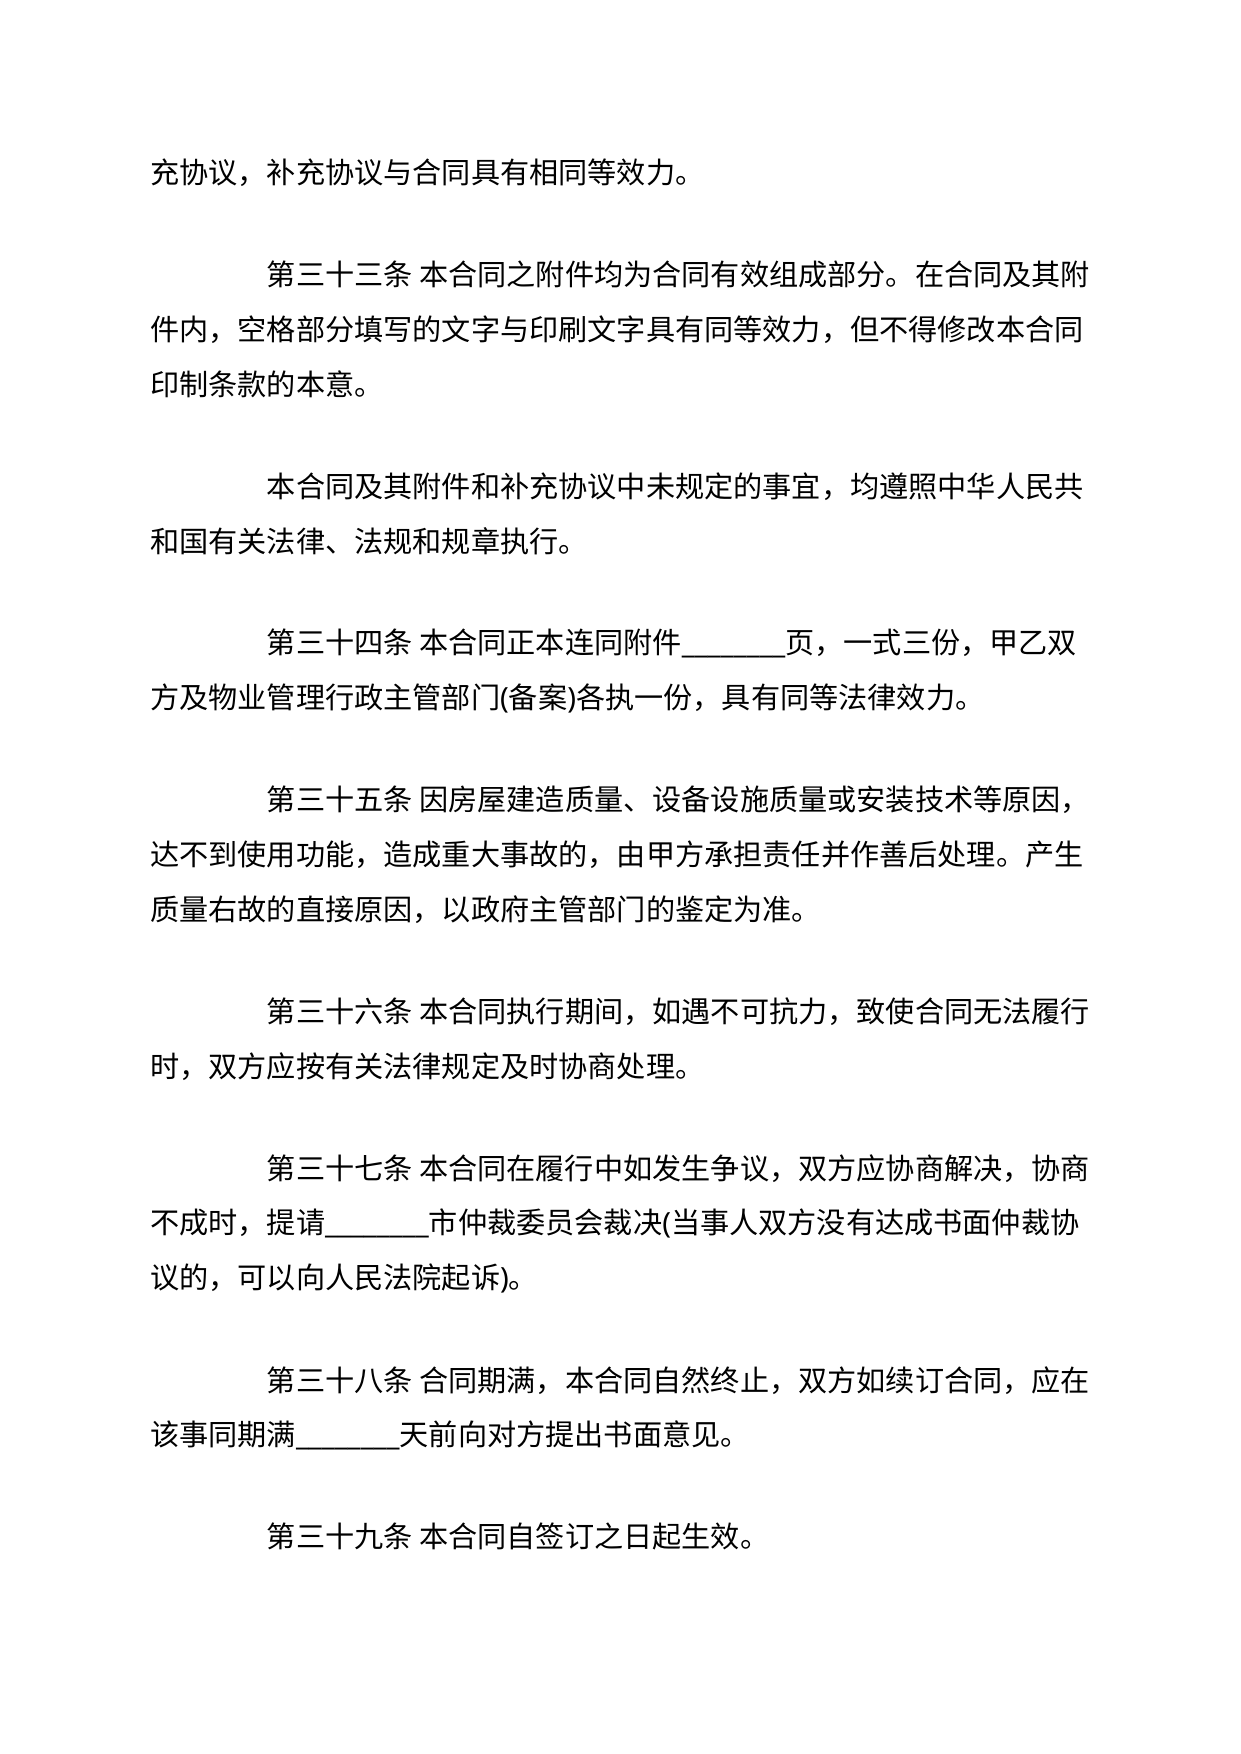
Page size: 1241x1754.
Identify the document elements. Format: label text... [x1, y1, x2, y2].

text 第三十六条 本合同执行期间，如遇不可抗力，致使合同无法履行时，双方应按有关法律规定及时协商处理。 [150, 988, 1090, 1086]
text 第三十四条 本合同正本连同附件________页，一式三份，甲乙双方及物业管理行政主管部门(备案)各执一份，具有同等法律效力。 [150, 620, 1090, 717]
text 第三十八条 合同期满，本合同自然终止，双方如续订合同，应在该事同期满________天前向对方提出书面意见。 [150, 1357, 1090, 1454]
text 第三十九条 本合同自签订之日起生效。 [150, 1514, 1090, 1556]
text 第三十七条 本合同在履行中如发生争议，双方应协商解决，协商不成时，提请________市仲裁委员会裁决(当事人双方没有达成书面仲裁协议的，可以向人民法院起诉)。 [150, 1145, 1090, 1297]
text 本合同及其附件和补充协议中未规定的事宜，均遵照中华人民共和国有关法律、法规和规章执行。 [150, 463, 1090, 561]
text 第三十三条 本合同之附件均为合同有效组成部分。在合同及其附件内，空格部分填写的文字与印刷文字具有同等效力，但不得修改本合同印制条款的本意。 [150, 252, 1090, 404]
text 第三十五条 因房屋建造质量、设备设施质量或安装技术等原因，达不到使用功能，造成重大事故的，由甲方承担责任并作善后处理。产生质量右故的直接原因，以政府主管部门的鉴定为准。 [150, 777, 1090, 929]
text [150, 150, 1090, 192]
